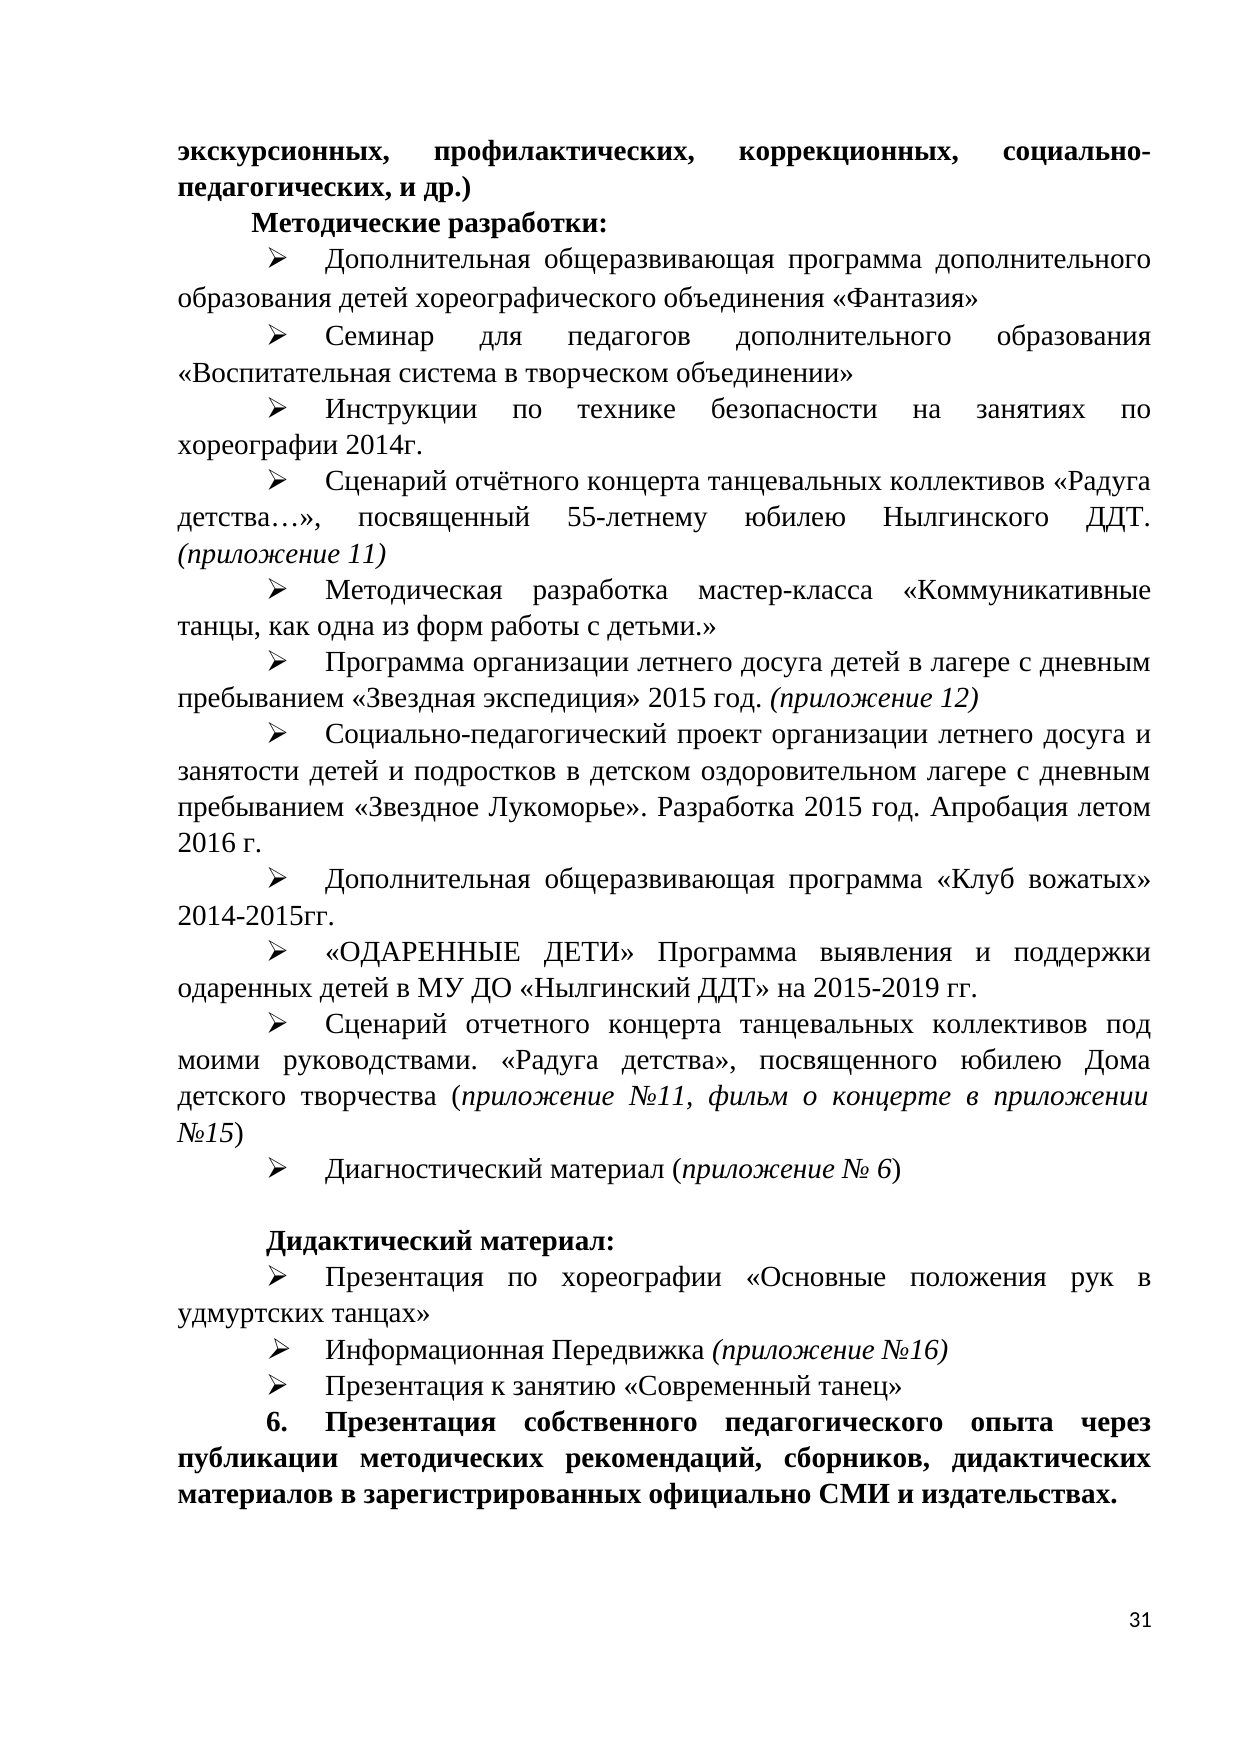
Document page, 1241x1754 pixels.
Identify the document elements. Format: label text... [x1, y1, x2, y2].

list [177, 133, 1152, 203]
list Семинар для педагогов дополнительного образования «Воспитательная система в творческом объединении» [177, 318, 1152, 388]
text Дидактический материал: [177, 1223, 1152, 1257]
list Сценарий отчётного концерта танцевальных коллективов «Радуга детства…», посвященный 55-летнему юбилею Нылгинского ДДТ. (приложение 11) [177, 463, 1152, 569]
list Дополнительная общеразвивающая программа «Клуб вожатых» 2014-2015гг. [177, 861, 1152, 931]
list Программа организации летнего досуга детей в лагере с дневным пребыванием «Звездная экспедиция» 2015 год. (приложение 12) [177, 644, 1152, 714]
list Информационная Передвижка (приложение №16) [177, 1332, 1152, 1365]
list Дополнительная общеразвивающая программа дополнительного образования детей хореографического объединения «Фантазия» [177, 241, 1152, 313]
list Инструкции по технике безопасности на занятиях по хореографии 2014г. [177, 391, 1152, 461]
list Диагностический материал (приложение № 6) [177, 1151, 1152, 1184]
list Презентация по хореографии «Основные положения рук в удмуртских танцах» [177, 1259, 1152, 1329]
list Презентация к занятию «Современный танец» [177, 1368, 1152, 1402]
list «ОДАРЕННЫЕ ДЕТИ» Программа выявления и поддержки одаренных детей в МУ ДО «Нылгинский ДДТ» на 2015-2019 гг. [177, 934, 1152, 1003]
list Презентация собственного педагогического опыта через публикации методических рекомендаций, сборников, дидактических материалов в зарегистрированных официально СМИ и издательствах. [177, 1404, 1152, 1510]
text Методические разработки: [177, 205, 1152, 239]
list Социально-педагогический проект организации летнего досуга и занятости детей и подростков в детском оздоровительном лагере с дневным пребыванием «Звездное Лукоморье». Разработка 2015 год. Апробация летом 2016 г. [177, 717, 1152, 859]
list Методическая разработка мастер-класса «Коммуникативные танцы, как одна из форм работы с детьми.» [177, 572, 1152, 642]
list Сценарий отчетного концерта танцевальных коллективов под моими руководствами. «Радуга детства», посвященного юбилею Дома детского творчества (приложение №11, фильм о концерте в приложении №15) [177, 1006, 1152, 1148]
